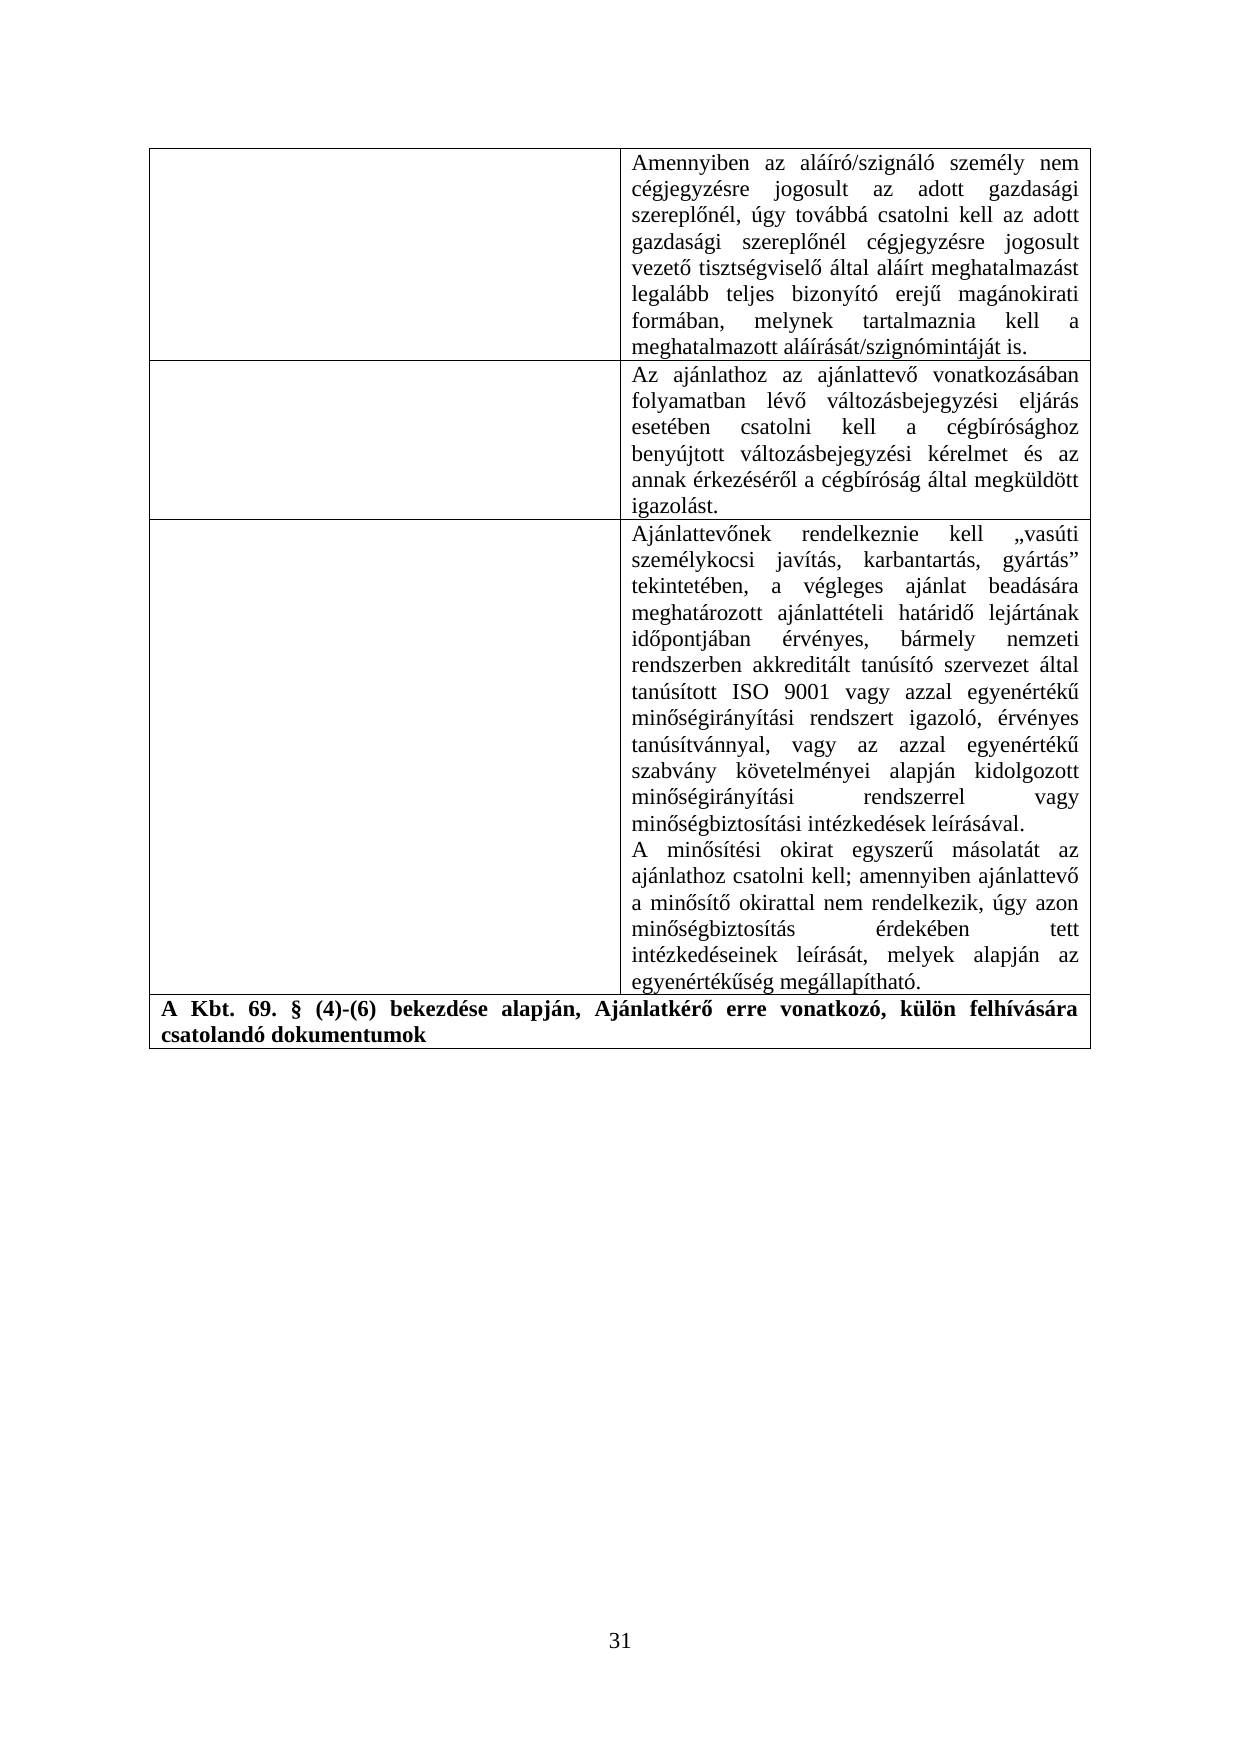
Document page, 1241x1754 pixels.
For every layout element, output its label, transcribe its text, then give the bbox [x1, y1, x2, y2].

table_cell Az ajánlathoz az ajánlattevő vonatkozásában folyamatban lévő változásbejegyzési eljárás esetében csatolni kell a cégbírósághoz benyújtott változásbejegyzési kérelmet és az annak érkezéséről a cégbíróság által megküldött igazolást. [621, 361, 1090, 519]
table_cell A Kbt. 69. § (4)-(6) bekezdése alapján, Ajánlatkérő erre vonatkozó, külön felhívására csatolandó dokumentumok [150, 995, 1090, 1048]
table_cell [150, 361, 620, 519]
table_cell Ajánlattevőnek rendelkeznie kell „vasúti személykocsi javítás, karbantartás, gyártás” tekintetében, a végleges ajánlat beadására meghatározott ajánlattételi határidő lejártának időpontjában érvényes, bármely nemzeti rendszerben akkreditált tanúsító szervezet által tanúsított ISO 9001 vagy azzal egyenértékű minőségirányítási rendszert igazoló, érvényes tanúsítvánnyal, vagy az azzal egyenértékű szabvány követelményei alapján kidolgozott minőségirányítási rendszerrel vagy minőségbiztosítási intézkedések leírásával. A minősítési okirat egyszerű másolatát az ajánlathoz csatolni kell; amennyiben ajánlattevő a minősítő okirattal nem rendelkezik, úgy azon minőségbiztosítás érdekében tett intézkedéseinek leírását, melyek alapján az egyenértékűség megállapítható. [621, 520, 1090, 994]
table_cell Amennyiben az aláíró/szignáló személy nem cégjegyzésre jogosult az adott gazdasági szereplőnél, úgy továbbá csatolni kell az adott gazdasági szereplőnél cégjegyzésre jogosult vezető tisztségviselő által aláírt meghatalmazást legalább teljes bizonyító erejű magánokirati formában, melynek tartalmaznia kell a meghatalmazott aláírását/szignómintáját is. [621, 149, 1090, 359]
table_cell [150, 520, 620, 994]
table_cell [150, 149, 620, 359]
